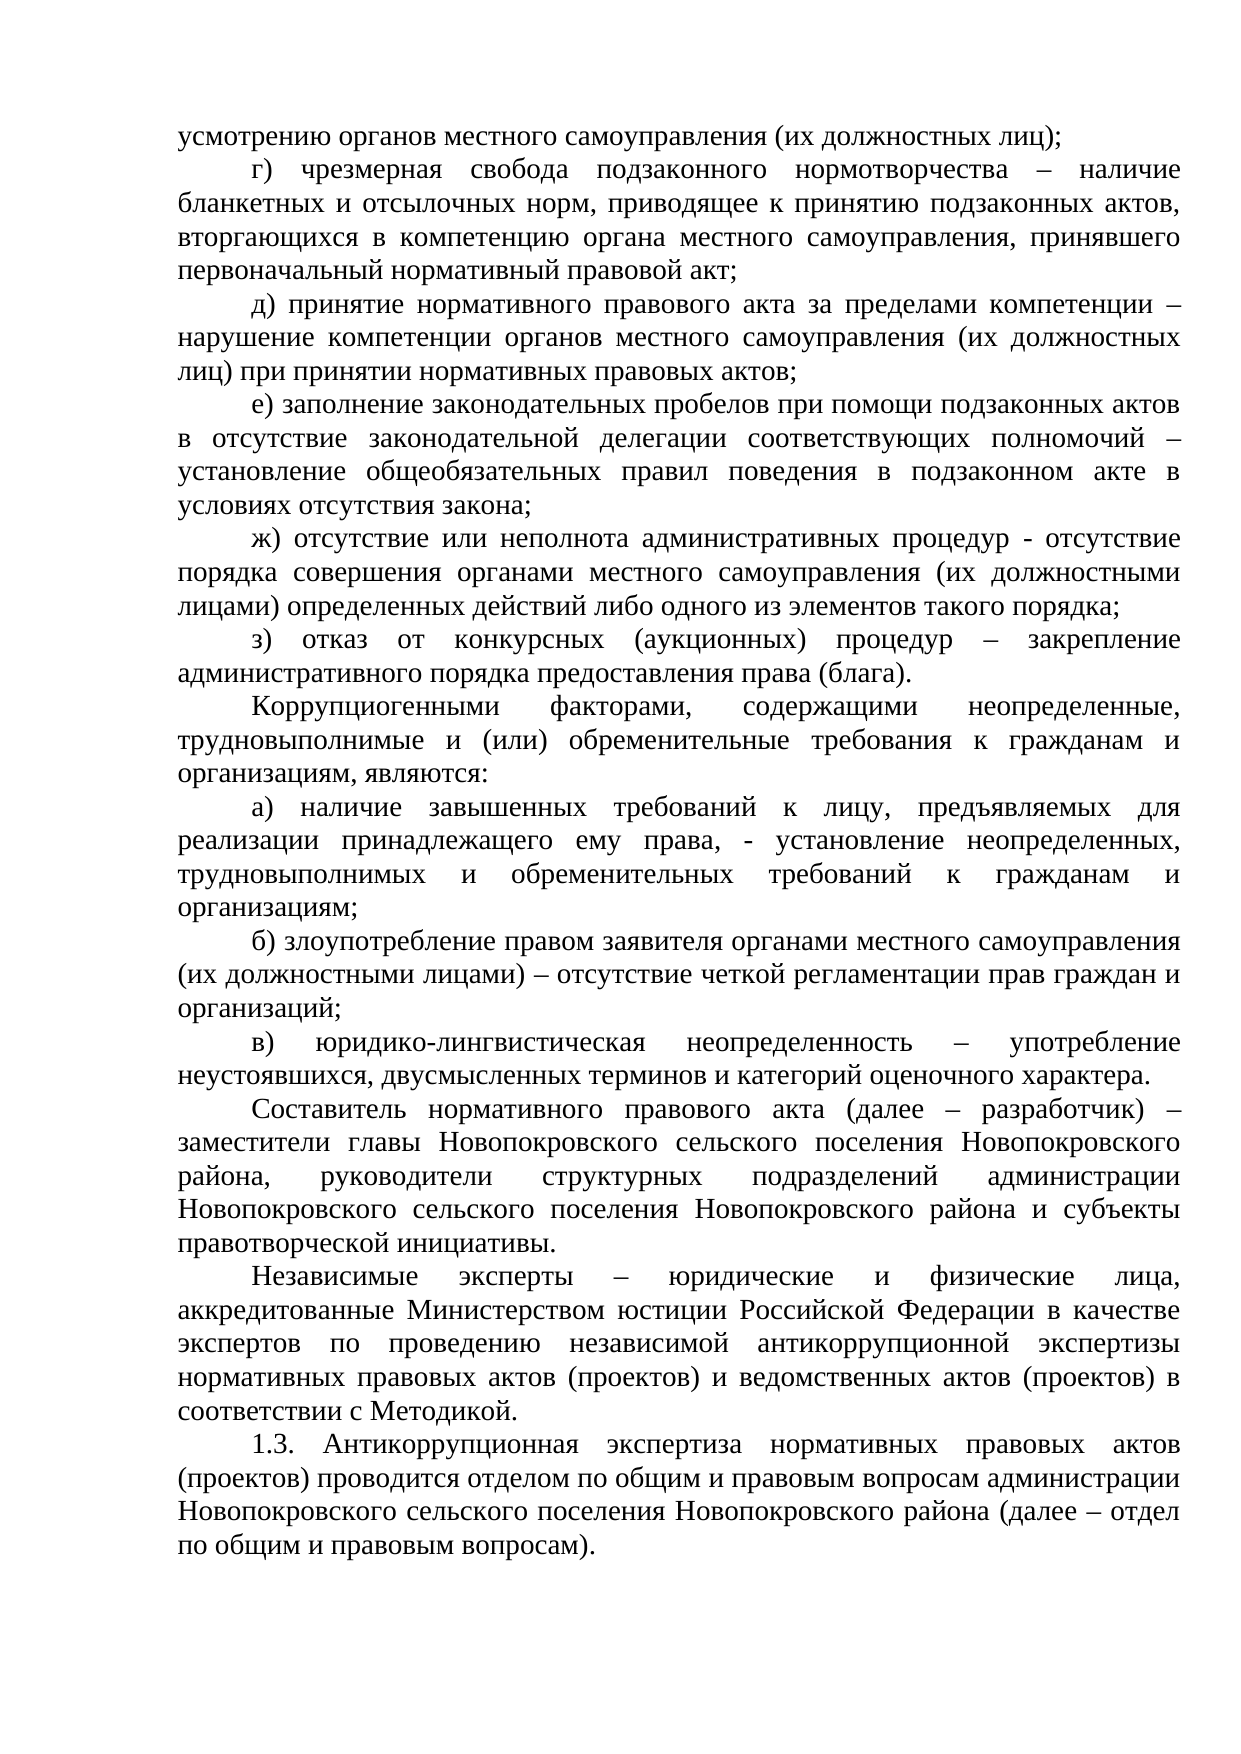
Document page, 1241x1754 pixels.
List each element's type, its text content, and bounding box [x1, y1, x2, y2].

text б) злоупотребление правом заявителя органами местного самоуправления (их должностными лицами) – отсутствие четкой регламентации прав граждан и организаций; [177, 923, 1181, 1024]
text в) юридико-лингвистическая неопределенность – употребление неустоявшихся, двусмысленных терминов и категорий оценочного характера. [177, 1024, 1181, 1091]
text а) наличие завышенных требований к лицу, предъявляемых для реализации принадлежащего ему права, - установление неопределенных, трудновыполнимых и обременительных требований к гражданам и организациям; [177, 789, 1181, 923]
text г) чрезмерная свобода подзаконного нормотворчества – наличие бланкетных и отсылочных норм, приводящее к принятию подзаконных актов, вторгающихся в компетенцию органа местного самоуправления, принявшего первоначальный нормативный правовой акт; [177, 152, 1181, 286]
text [177, 118, 1181, 152]
text Коррупциогенными факторами, содержащими неопределенные, трудновыполнимые и (или) обременительные требования к гражданам и организациям, являются: [177, 688, 1181, 789]
text з) отказ от конкурсных (аукционных) процедур – закрепление административного порядка предоставления права (блага). [177, 621, 1181, 688]
text ж) отсутствие или неполнота административных процедур - отсутствие порядка совершения органами местного самоуправления (их должностными лицами) определенных действий либо одного из элементов такого порядка; [177, 521, 1181, 621]
text е) заполнение законодательных пробелов при помощи подзаконных актов в отсутствие законодательной делегации соответствующих полномочий – установление общеобязательных правил поведения в подзаконном акте в условиях отсутствия закона; [177, 386, 1181, 521]
text д) принятие нормативного правового акта за пределами компетенции – нарушение компетенции органов местного самоуправления (их должностных лиц) при принятии нормативных правовых актов; [177, 286, 1181, 386]
text Составитель нормативного правового акта (далее – разработчик) – заместители главы Новопокровского сельского поселения Новопокровского района, руководители структурных подразделений администрации Новопокровского сельского поселения Новопокровского района и субъекты правотворческой инициативы. [177, 1091, 1181, 1258]
text Независимые эксперты – юридические и физические лица, аккредитованные Министерством юстиции Российской Федерации в качестве экспертов по проведению независимой антикоррупционной экспертизы нормативных правовых актов (проектов) и ведомственных актов (проектов) в соответствии с Методикой. [177, 1258, 1181, 1426]
text 1.3. Антикоррупционная экспертиза нормативных правовых актов (проектов) проводится отделом по общим и правовым вопросам администрации Новопокровского сельского поселения Новопокровского района (далее – отдел по общим и правовым вопросам). [177, 1426, 1181, 1560]
